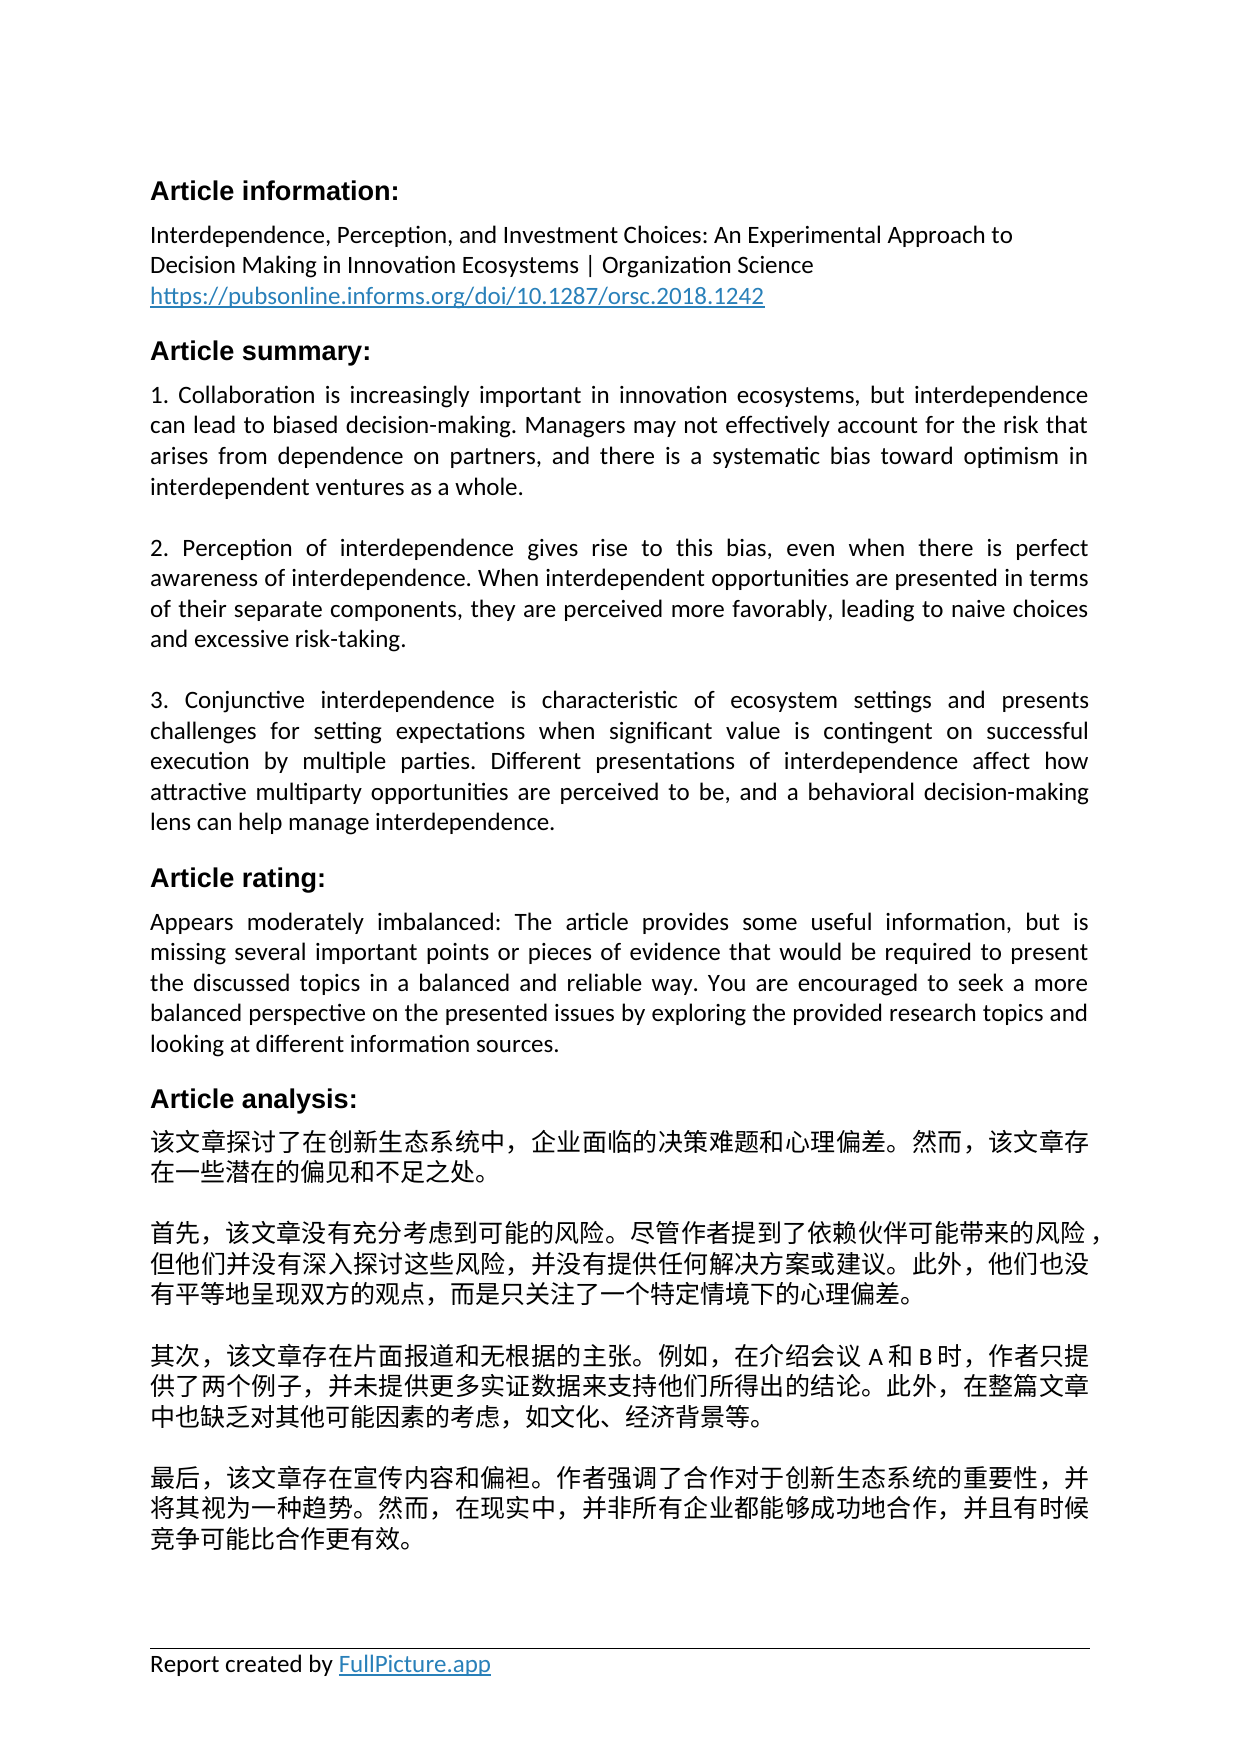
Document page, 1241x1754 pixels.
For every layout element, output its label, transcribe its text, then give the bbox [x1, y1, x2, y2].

text Interdependence, Perception, and Investment Choices: An Experimental Approach to Decision Making in Innovation Ecosystems | Organization Sciencehttps://pubsonline.informs.org/doi/10.1287/orsc.2018.1242 [150, 219, 1090, 310]
subtitle Article information: [150, 175, 1090, 206]
text Appears moderately imbalanced: The article provides some useful information, but is missing several important points or pieces of evidence that would be required to present the discussed topics in a balanced and reliable way. You are encouraged to seek a more balanced perspective on the presented issues by exploring the provided research topics and looking at different information sources. [150, 906, 1090, 1058]
subtitle Article analysis: [150, 1083, 1090, 1114]
text 1. Collaboration is increasingly important in innovation ecosystems, but interdependence can lead to biased decision-making. Managers may not effectively account for the risk that arises from dependence on partners, and there is a systematic bias toward optimism in interdependent ventures as a whole. [150, 379, 1090, 501]
text 该文章探讨了在创新生态系统中，企业面临的决策难题和心理偏差。然而，该文章存在一些潜在的偏见和不足之处。 [150, 1127, 1090, 1188]
text 首先，该文章没有充分考虑到可能的风险。尽管作者提到了依赖伙伴可能带来的风险，但他们并没有深入探讨这些风险，并没有提供任何解决方案或建议。此外，他们也没有平等地呈现双方的观点，而是只关注了一个特定情境下的心理偏差。 [150, 1218, 1090, 1310]
text 2. Perception of interdependence gives rise to this bias, even when there is perfect awareness of interdependence. When interdependent opportunities are presented in terms of their separate components, they are perceived more favorably, leading to naive choices and excessive risk-taking. [150, 532, 1090, 654]
text 3. Conjunctive interdependence is characteristic of ecosystem settings and presents challenges for setting expectations when significant value is contingent on successful execution by multiple parties. Different presentations of interdependence affect how attractive multiparty opportunities are perceived to be, and a behavioral decision-making lens can help manage interdependence. [150, 684, 1090, 837]
subtitle Article summary: [150, 335, 1090, 367]
text 其次，该文章存在片面报道和无根据的主张。例如，在介绍会议A和B时，作者只提供了两个例子，并未提供更多实证数据来支持他们所得出的结论。此外，在整篇文章中也缺乏对其他可能因素的考虑，如文化、经济背景等。 [150, 1341, 1090, 1432]
subtitle Article rating: [150, 862, 1090, 893]
text 最后，该文章存在宣传内容和偏袒。作者强调了合作对于创新生态系统的重要性，并将其视为一种趋势。然而，在现实中，并非所有企业都能够成功地合作，并且有时候竞争可能比合作更有效。 [150, 1463, 1090, 1554]
